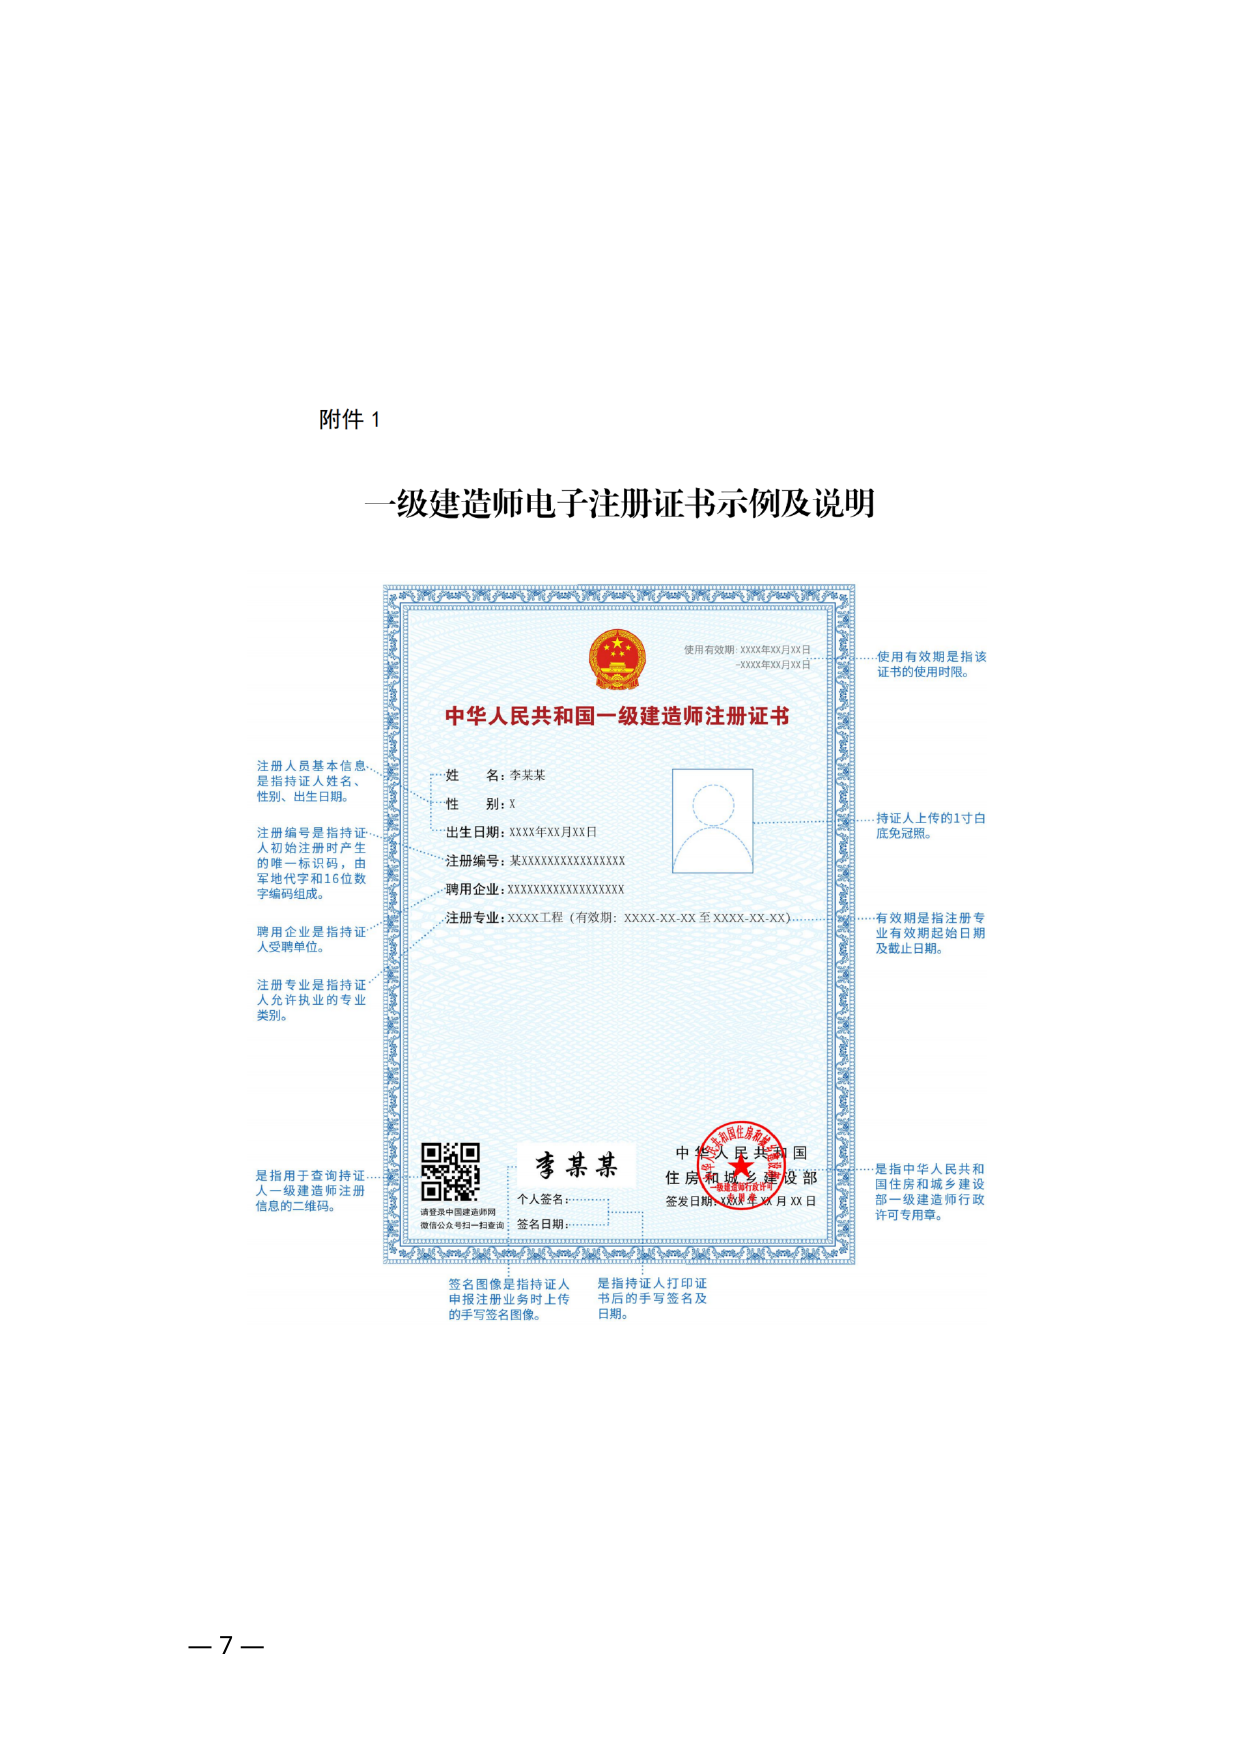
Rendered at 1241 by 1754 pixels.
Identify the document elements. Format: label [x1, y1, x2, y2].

picture [187, 292, 1053, 1515]
